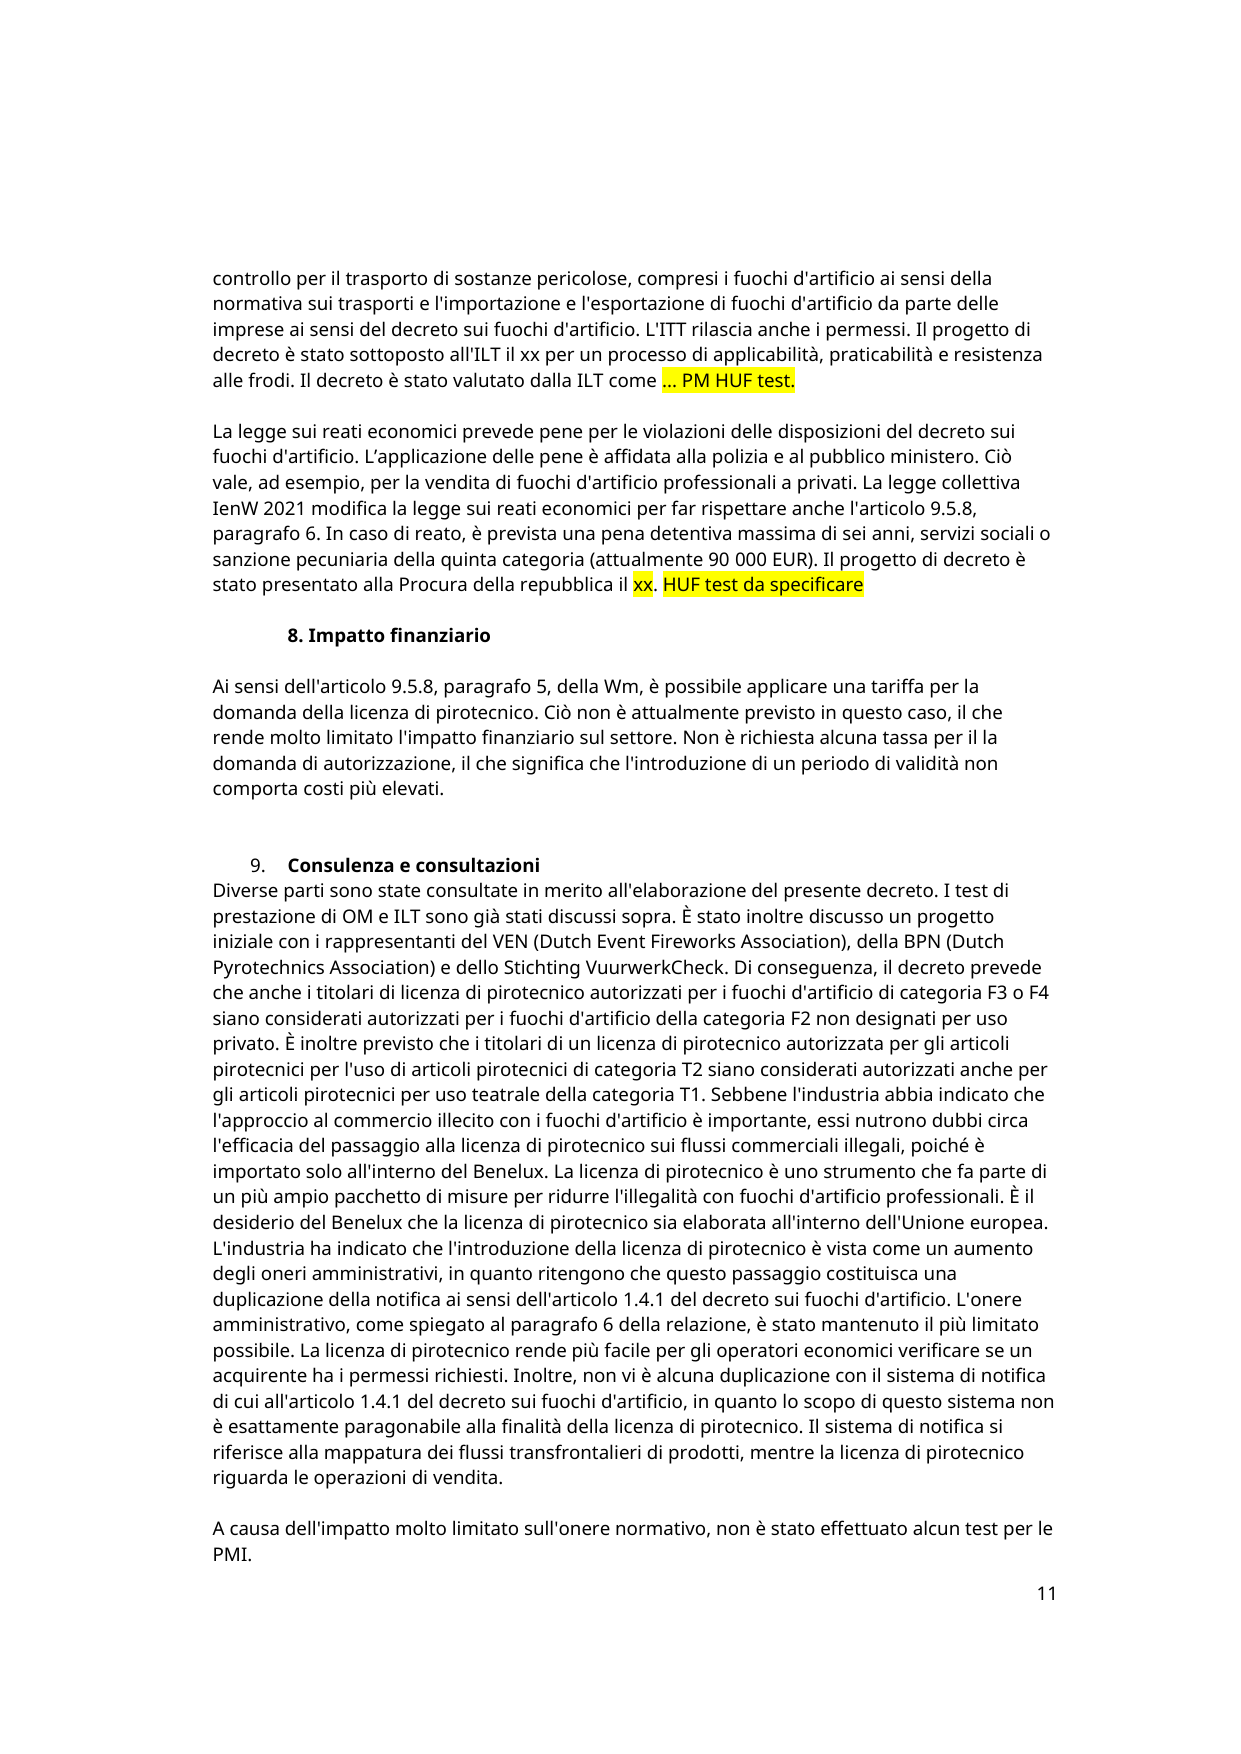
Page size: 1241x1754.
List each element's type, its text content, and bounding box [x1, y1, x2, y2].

list Consulenza e consultazioni [250, 852, 1057, 878]
text La legge sui reati economici prevede pene per le violazioni delle disposizioni del decreto sui fuochi d'artificio. L’applicazione delle pene è affidata alla polizia e al pubblico ministero. Ciò vale, ad esempio, per la vendita di fuochi d'artificio professionali a privati. La legge collettiva IenW 2021 modifica la legge sui reati economici per far rispettare anche l'articolo 9.5.8, paragrafo 6. In caso di reato, è prevista una pena detentiva massima di sei anni, servizi sociali o sanzione pecuniaria della quinta categoria (attualmente 90 000 EUR). Il progetto di decreto è stato presentato alla Procura della repubblica il xx. HUF test da specificare [212, 418, 1057, 597]
list 8. Impatto finanziario [287, 622, 1057, 648]
text A causa dell'impatto molto limitato sull'onere normativo, non è stato effettuato alcun test per le PMI. [212, 1516, 1057, 1567]
text Ai sensi dell'articolo 9.5.8, paragrafo 5, della Wm, è possibile applicare una tariffa per la domanda della licenza di pirotecnico. Ciò non è attualmente previsto in questo caso, il che rende molto limitato l'impatto finanziario sul settore. Non è richiesta alcuna tassa per il la domanda di autorizzazione, il che significa che l'introduzione di un periodo di validità non comporta costi più elevati. [212, 673, 1057, 801]
text Diverse parti sono state consultate in merito all'elaborazione del presente decreto. I test di prestazione di OM e ILT sono già stati discussi sopra. È stato inoltre discusso un progetto iniziale con i rappresentanti del VEN (Dutch Event Fireworks Association), della BPN (Dutch Pyrotechnics Association) e dello Stichting VuurwerkCheck. Di conseguenza, il decreto prevede che anche i titolari di licenza di pirotecnico autorizzati per i fuochi d'artificio di categoria F3 o F4 siano considerati autorizzati per i fuochi d'artificio della categoria F2 non designati per uso privato. È inoltre previsto che i titolari di un licenza di pirotecnico autorizzata per gli articoli pirotecnici per l'uso di articoli pirotecnici di categoria T2 siano considerati autorizzati anche per gli articoli pirotecnici per uso teatrale della categoria T1. Sebbene l'industria abbia indicato che l'approccio al commercio illecito con i fuochi d'artificio è importante, essi nutrono dubbi circa l'efficacia del passaggio alla licenza di pirotecnico sui flussi commerciali illegali, poiché è importato solo all'interno del Benelux. La licenza di pirotecnico è uno strumento che fa parte di un più ampio pacchetto di misure per ridurre l'illegalità con fuochi d'artificio professionali. È il desiderio del Benelux che la licenza di pirotecnico sia elaborata all'interno dell'Unione europea. L'industria ha indicato che l'introduzione della licenza di pirotecnico è vista come un aumento degli oneri amministrativi, in quanto ritengono che questo passaggio costituisca una duplicazione della notifica ai sensi dell'articolo 1.4.1 del decreto sui fuochi d'artificio. L'onere amministrativo, come spiegato al paragrafo 6 della relazione, è stato mantenuto il più limitato possibile. La licenza di pirotecnico rende più facile per gli operatori economici verificare se un acquirente ha i permessi richiesti. Inoltre, non vi è alcuna duplicazione con il sistema di notifica di cui all'articolo 1.4.1 del decreto sui fuochi d'artificio, in quanto lo scopo di questo sistema non è esattamente paragonabile alla finalità della licenza di pirotecnico. Il sistema di notifica si riferisce alla mappatura dei flussi transfrontalieri di prodotti, mentre la licenza di pirotecnico riguarda le operazioni di vendita. [212, 878, 1057, 1490]
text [212, 265, 1057, 393]
